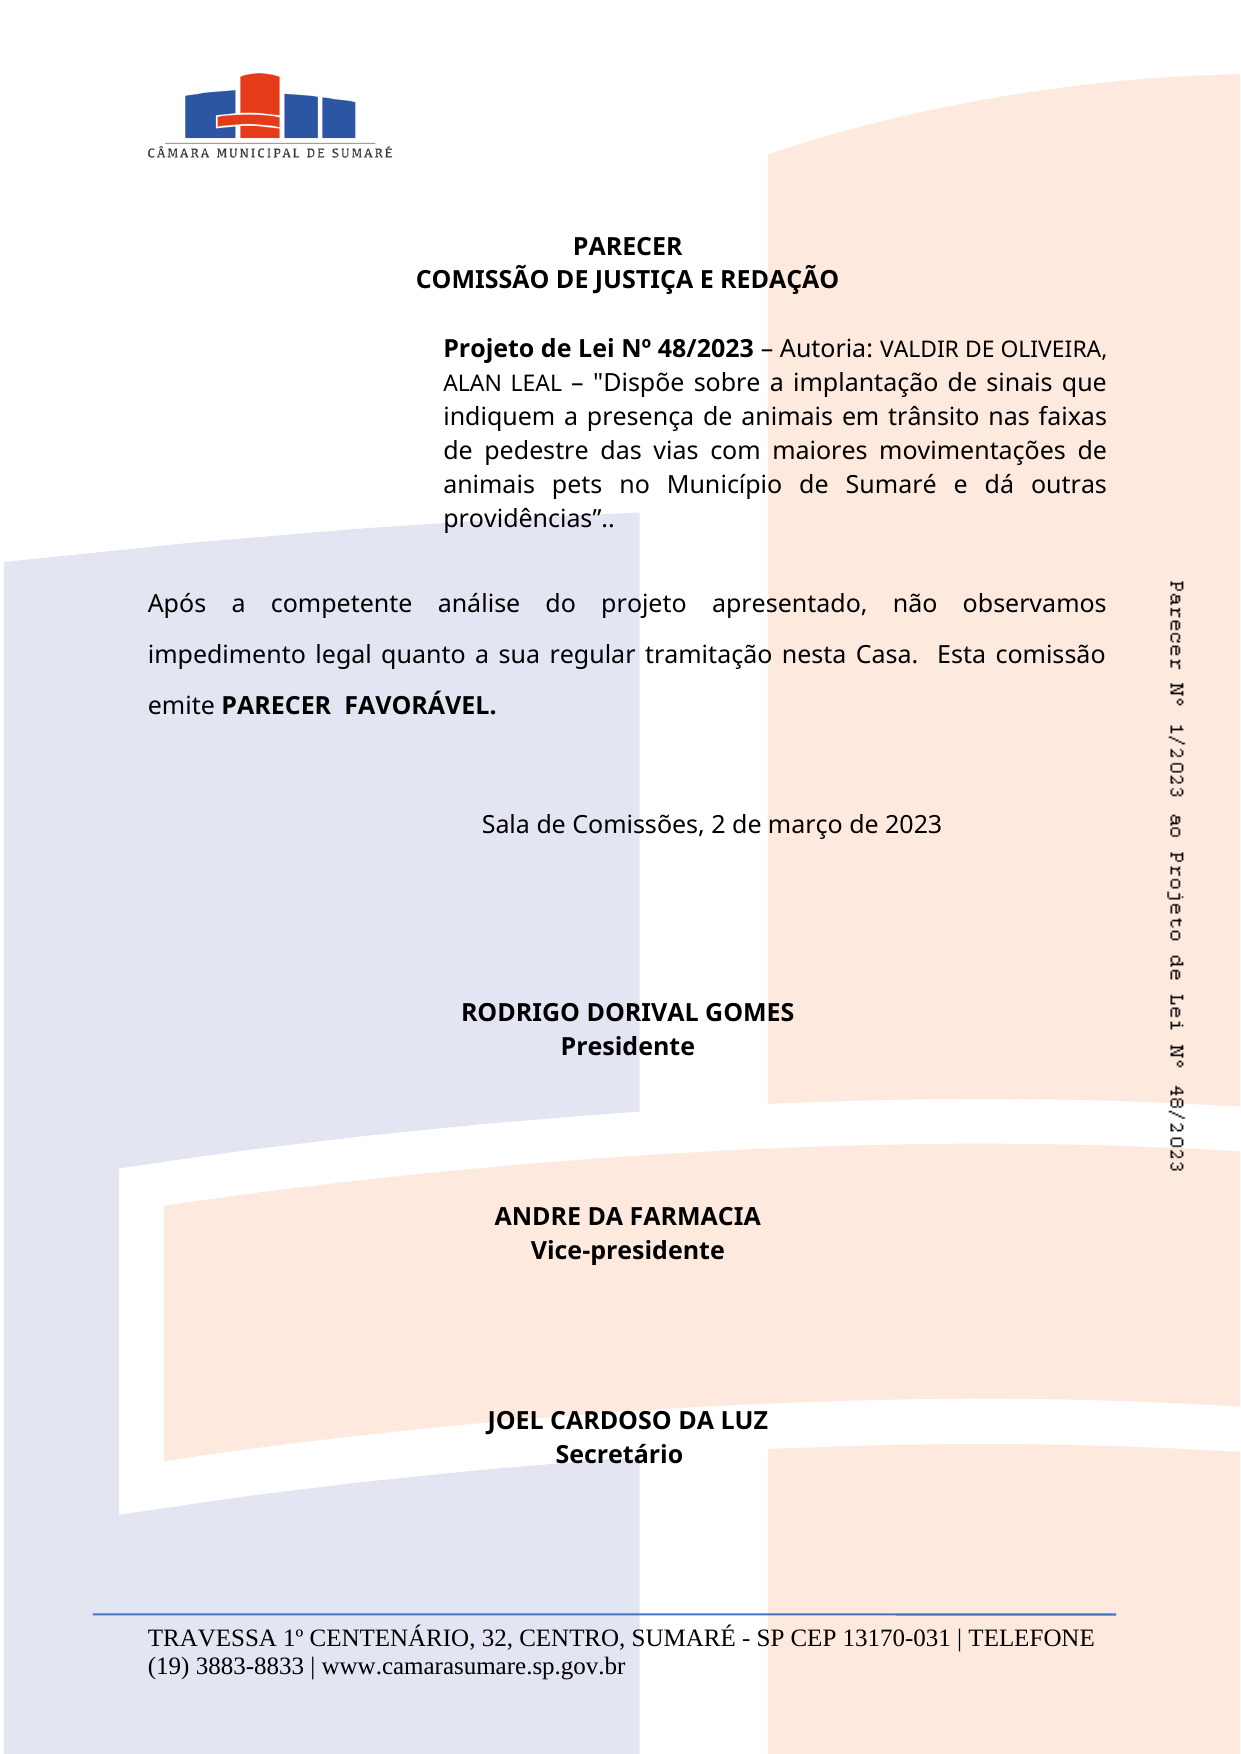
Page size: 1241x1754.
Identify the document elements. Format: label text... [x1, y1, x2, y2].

text Projeto de Lei Nº 48/2023 – Autoria: VALDIR DE OLIVEIRA, ALAN LEAL – "Dispõe sobre a implantação de sinais que indiquem a presença de animais em trânsito nas faixas de pedestre das vias com maiores movimentações de animais pets no Município de Sumaré e dá outras providências”.. [443, 330, 1107, 535]
text COMISSÃO DE JUSTIÇA E REDAÇÃO [148, 262, 1107, 296]
text Sala de Comissões, 2 de março de 2023 [148, 807, 1107, 841]
text JOEL CARDOSO DA LUZ [148, 1403, 1107, 1437]
picture [1142, 577, 1205, 1177]
text RODRIGO DORIVAL GOMES [148, 994, 1107, 1028]
text Após a competente análise do projeto apresentado, não observamos impedimento legal quanto a sua regular tramitação nesta Casa. Esta comissão emite PARECER FAVORÁVEL. [148, 586, 1107, 722]
text Secretário [443, 1437, 1107, 1471]
text Vice-presidente [148, 1233, 1107, 1267]
picture [147, 73, 394, 160]
text ANDRE DA FARMACIA [148, 1198, 1107, 1233]
text PARECER [148, 228, 1107, 262]
text Presidente [148, 1028, 1107, 1062]
